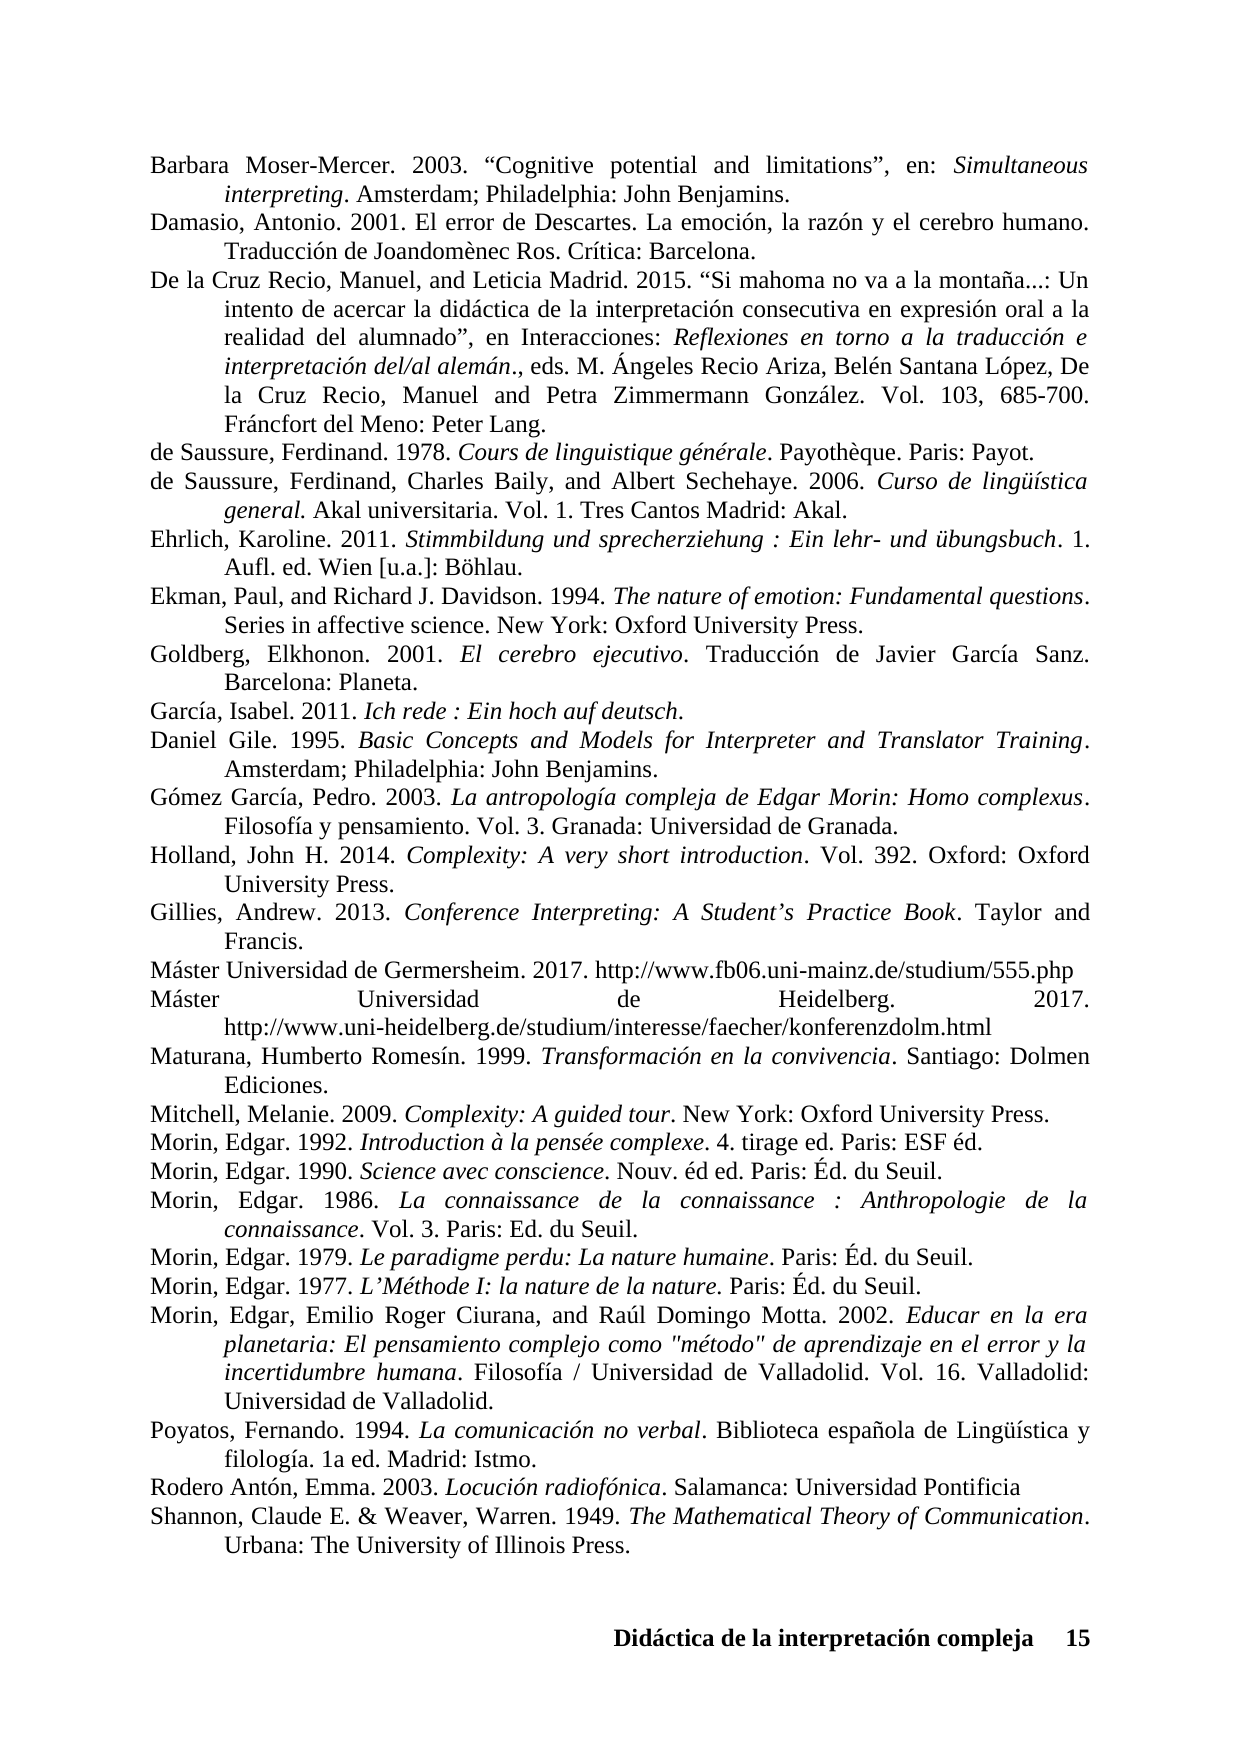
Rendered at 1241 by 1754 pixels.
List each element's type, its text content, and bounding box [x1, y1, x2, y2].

text de Saussure, Ferdinand, Charles Baily, and Albert Sechehaye. 2006. Curso de lingüística general. Akal universitaria. Vol. 1. Tres Cantos Madrid: Akal. [150, 466, 1090, 524]
text Morin, Edgar, Emilio Roger Ciurana, and Raúl Domingo Motta. 2002. Educar en la era planetaria: El pensamiento complejo como "método" de aprendizaje en el error y la incertidumbre humana. Filosofía / Universidad de Valladolid. Vol. 16. Valladolid: Universidad de Valladolid. [150, 1300, 1090, 1415]
text Poyatos, Fernando. 1994. La comunicación no verbal. Biblioteca española de Lingüística y filología. 1a ed. Madrid: Istmo. [150, 1415, 1090, 1472]
text Rodero Antón, Emma. 2003. Locución radiofónica. Salamanca: Universidad Pontificia [150, 1472, 1090, 1501]
text Máster Universidad de Heidelberg. 2017. http://www.uni-heidelberg.de/studium/interesse/faecher/konferenzdolm.html [150, 984, 1090, 1041]
text Ehrlich, Karoline. 2011. Stimmbildung und sprecherziehung : Ein lehr- und übungsbuch. 1. Aufl. ed. Wien [u.a.]: Böhlau. [150, 524, 1090, 581]
text Ekman, Paul, and Richard J. Davidson. 1994. The nature of emotion: Fundamental questions. Series in affective science. New York: Oxford University Press. [150, 581, 1090, 639]
text Barbara Moser-Mercer. 2003. “Cognitive potential and limitations”, en: Simultaneous interpreting. Amsterdam; Philadelphia: John Benjamins. [150, 150, 1090, 207]
text Máster Universidad de Germersheim. 2017. http://www.fb06.uni-mainz.de/studium/555.php [150, 955, 1090, 984]
text Morin, Edgar. 1986. La connaissance de la connaissance : Anthropologie de la connaissance. Vol. 3. Paris: Ed. du Seuil. [150, 1185, 1090, 1242]
text Morin, Edgar. 1990. Science avec conscience. Nouv. éd ed. Paris: Éd. du Seuil. [150, 1156, 1090, 1185]
text de Saussure, Ferdinand. 1978. Cours de linguistique générale. Payothèque. Paris: Payot. [150, 437, 1090, 466]
text Morin, Edgar. 1992. Introduction à la pensée complexe. 4. tirage ed. Paris: ESF éd. [150, 1127, 1090, 1156]
text Gillies, Andrew. 2013. Conference Interpreting: A Student’s Practice Book. Taylor and Francis. [150, 897, 1090, 955]
text Maturana, Humberto Romesín. 1999. Transformación en la convivencia. Santiago: Dolmen Ediciones. [150, 1041, 1090, 1099]
text Goldberg, Elkhonon. 2001. El cerebro ejecutivo. Traducción de Javier García Sanz. Barcelona: Planeta. [150, 639, 1090, 696]
text Daniel Gile. 1995. Basic Concepts and Models for Interpreter and Translator Training. Amsterdam; Philadelphia: John Benjamins. [150, 725, 1090, 782]
text Morin, Edgar. 1979. Le paradigme perdu: La nature humaine. Paris: Éd. du Seuil. [150, 1242, 1090, 1271]
text Gómez García, Pedro. 2003. La antropología compleja de Edgar Morin: Homo complexus. Filosofía y pensamiento. Vol. 3. Granada: Universidad de Granada. [150, 782, 1090, 840]
text Shannon, Claude E. & Weaver, Warren. 1949. The Mathematical Theory of Communication. Urbana: The University of Illinois Press. [150, 1501, 1090, 1559]
text Mitchell, Melanie. 2009. Complexity: A guided tour. New York: Oxford University Press. [150, 1099, 1090, 1127]
text De la Cruz Recio, Manuel, and Leticia Madrid. 2015. “Si mahoma no va a la montaña...: Un intento de acercar la didáctica de la interpretación consecutiva en expresión oral a la realidad del alumnado”, en Interacciones: Reflexiones en torno a la traducción e interpretación del/al alemán., eds. M. Ángeles Recio Ariza, Belén Santana López, De la Cruz Recio, Manuel and Petra Zimmermann González. Vol. 103, 685-700. Fráncfort del Meno: Peter Lang. [150, 265, 1090, 437]
text Holland, John H. 2014. Complexity: A very short introduction. Vol. 392. Oxford: Oxford University Press. [150, 840, 1090, 897]
text García, Isabel. 2011. Ich rede : Ein hoch auf deutsch. [150, 696, 1090, 725]
text Damasio, Antonio. 2001. El error de Descartes. La emoción, la razón y el cerebro humano. Traducción de Joandomènec Ros. Crítica: Barcelona. [150, 207, 1090, 265]
text Morin, Edgar. 1977. L’Méthode I: la nature de la nature. Paris: Éd. du Seuil. [150, 1271, 1090, 1300]
